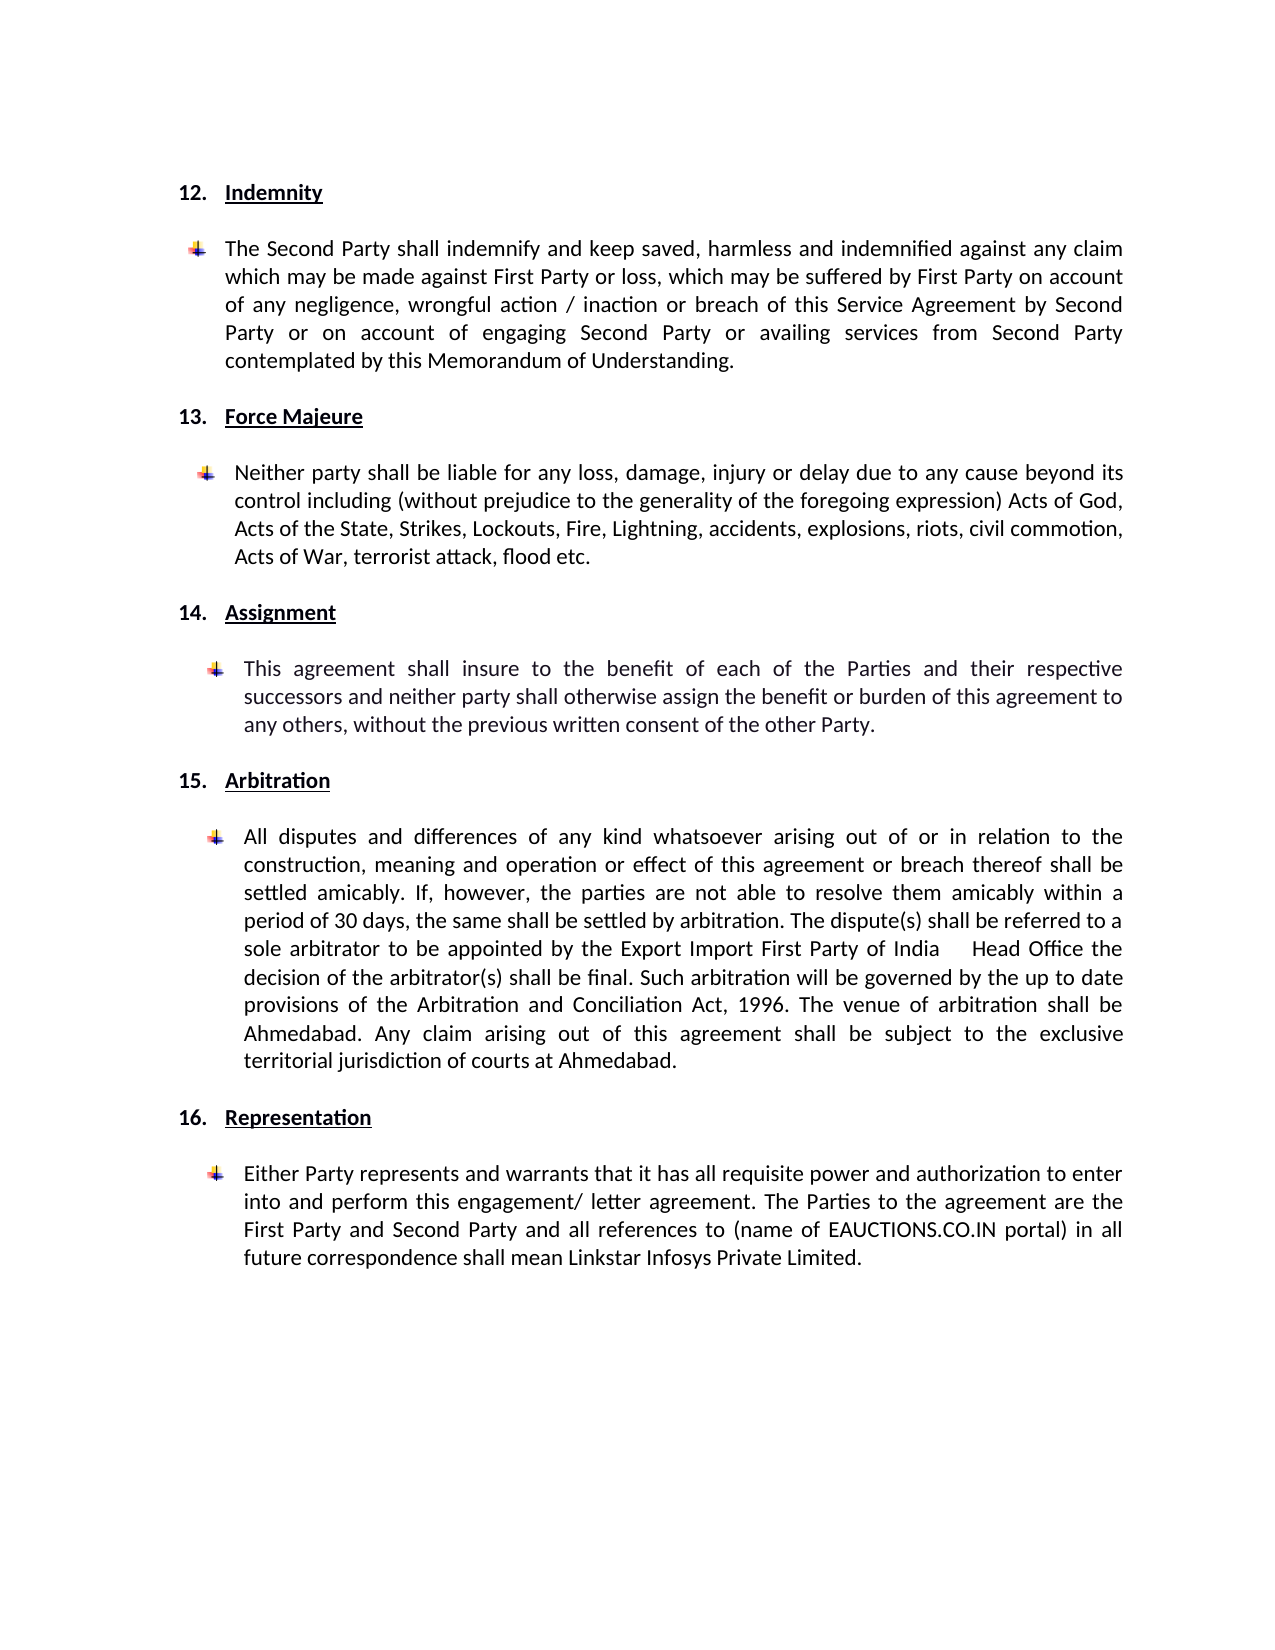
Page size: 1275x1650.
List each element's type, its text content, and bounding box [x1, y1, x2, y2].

picture [207, 1164, 224, 1181]
picture [188, 239, 206, 257]
picture [197, 464, 215, 481]
list All disputes and differences of any kind whatsoever arising out of or in relation to the construction, meaning and operation or effect of this agreement or breach thereof shall be settled amicably. If, however, the parties are not able to resolve them amicably within a period of 30 days, the same shall be settled by arbitration. The dispute(s) shall be referred to a sole arbitrator to be appointed by the Export Import First Party of India Head Office the decision of the arbitrator(s) shall be final. Such arbitration will be governed by the up to date provisions of the Arbitration and Conciliation Act, 1996. The venue of arbitration shall be Ahmedabad. Any claim arising out of this agreement shall be subject to the exclusive territorial jurisdiction of courts at Ahmedabad. [206, 822, 1125, 1075]
list Arbitration [178, 766, 1125, 794]
list Neither party shall be liable for any loss, damage, injury or delay due to any cause beyond its control including (without prejudice to the generality of the foregoing expression) Acts of God, Acts of the State, Strikes, Lockouts, Fire, Lightning, accidents, explosions, riots, civil commotion, Acts of War, terrorist attack, flood etc. [197, 458, 1125, 570]
list Representation [178, 1103, 1125, 1131]
list Indemnity [178, 178, 1125, 206]
list Assignment [178, 598, 1125, 626]
list The Second Party shall indemnify and keep saved, harmless and indemnified against any claim which may be made against First Party or loss, which may be suffered by First Party on account of any negligence, wrongful action / inaction or breach of this Service Agreement by Second Party or on account of engaging Second Party or availing services from Second Party contemplated by this Memorandum of Understanding. [187, 234, 1125, 374]
list This agreement shall insure to the benefit of each of the Parties and their respective successors and neither party shall otherwise assign the benefit or burden of this agreement to any others, without the previous written consent of the other Party. [206, 654, 1125, 738]
picture [207, 660, 224, 677]
list Force Majeure [178, 402, 1125, 430]
picture [207, 828, 224, 845]
list Either Party represents and warrants that it has all requisite power and authorization to enter into and perform this engagement/ letter agreement. The Parties to the agreement are the First Party and Second Party and all references to (name of EAUCTIONS.CO.IN portal) in all future correspondence shall mean Linkstar Infosys Private Limited. [206, 1159, 1125, 1271]
